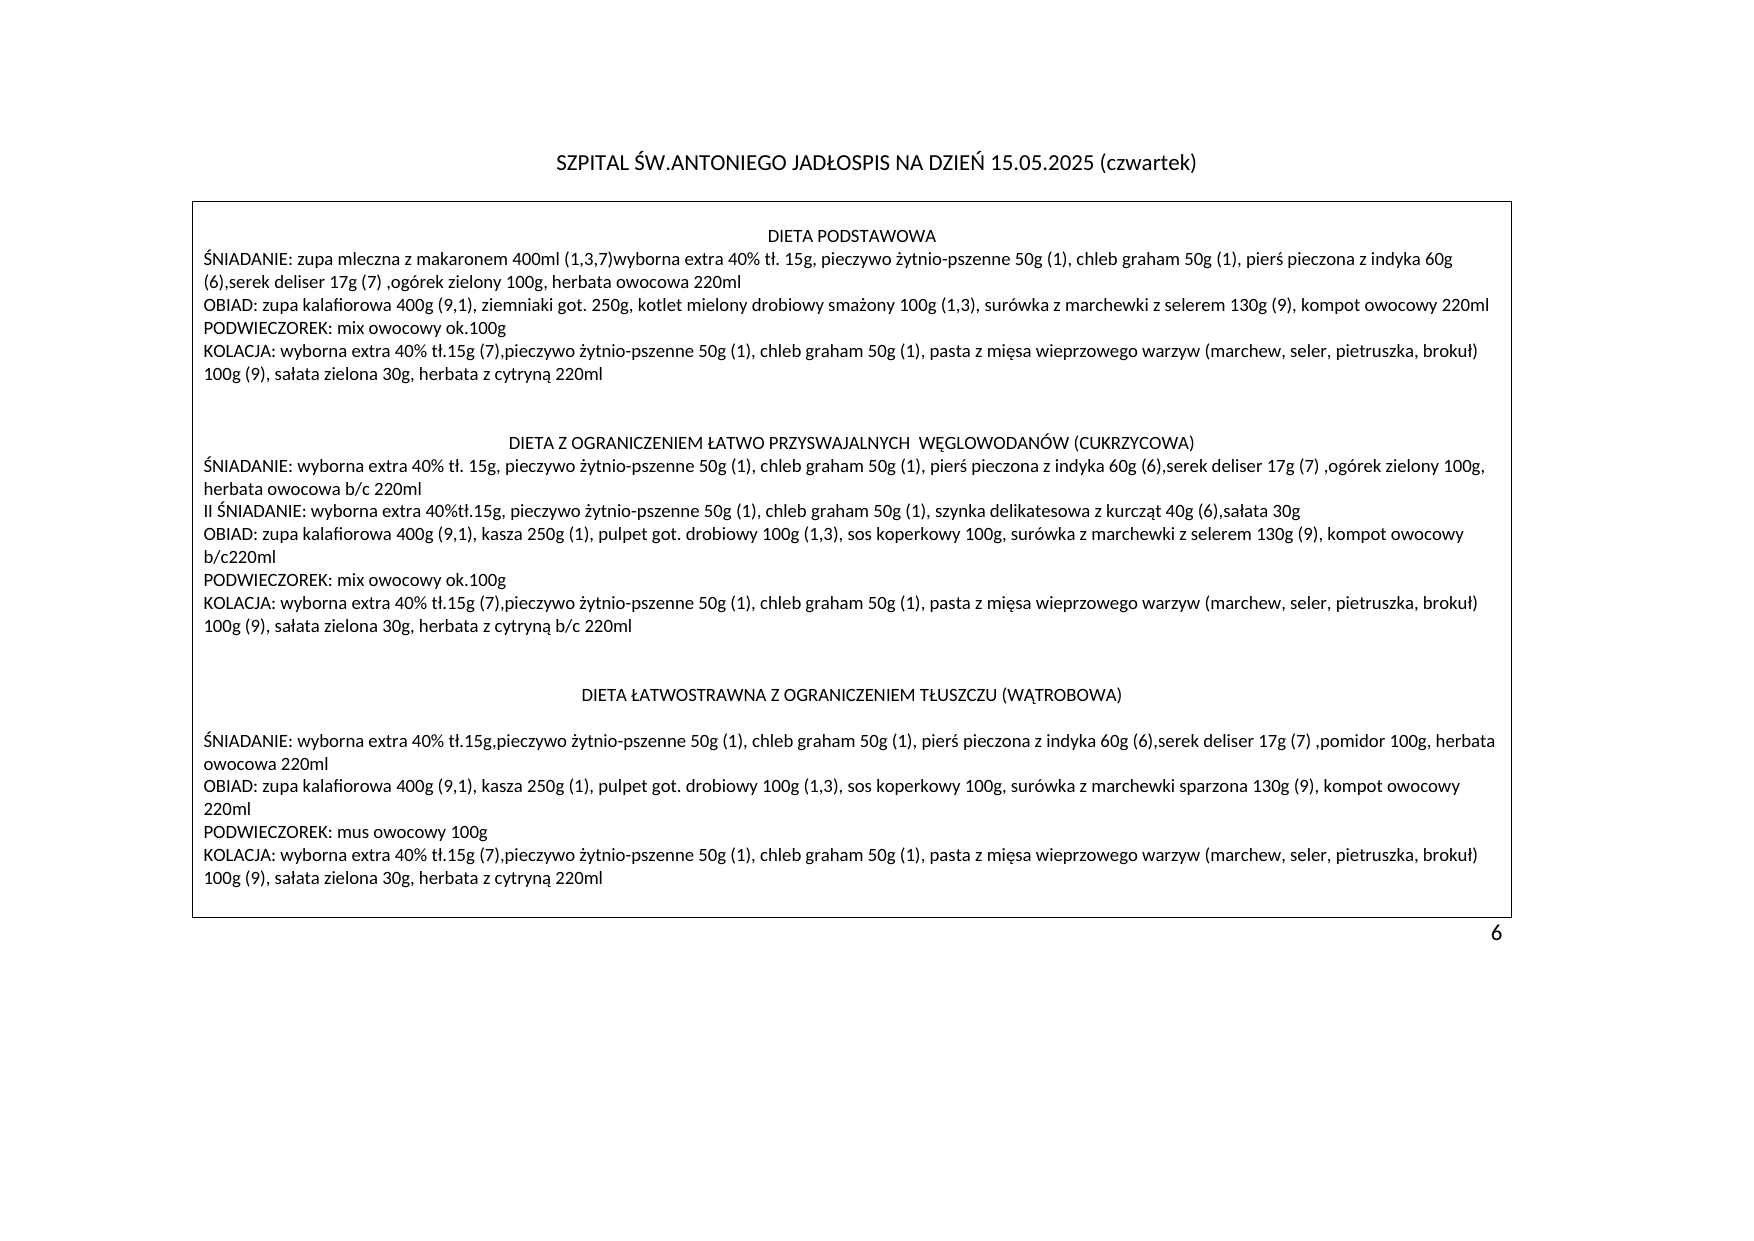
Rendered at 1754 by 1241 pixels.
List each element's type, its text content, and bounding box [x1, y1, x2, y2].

text 6 [148, 918, 1606, 946]
text SZPITAL ŚW.ANTONIEGO JADŁOSPIS NA DZIEŃ 15.05.2025 (czwartek) [148, 148, 1606, 176]
table_header DIETA PODSTAWOWA ŚNIADANIE: zupa mleczna z makaronem 400ml (1,3,7)wyborna extra 40% tł. 15g, pieczywo żytnio-pszenne 50g (1), chleb graham 50g (1), pierś pieczona z indyka 60g (6),serek deliser 17g (7) ,ogórek zielony 100g, herbata owocowa 220ml OBIAD: zupa kalafiorowa 400g (9,1), ziemniaki got. 250g, kotlet mielony drobiowy smażony 100g (1,3), surówka z marchewki z selerem 130g (9), kompot owocowy 220ml PODWIECZOREK: mix owocowy ok.100g KOLACJA: wyborna extra 40% tł.15g (7),pieczywo żytnio-pszenne 50g (1), chleb graham 50g (1), pasta z mięsa wieprzowego warzyw (marchew, seler, pietruszka, brokuł) 100g (9), sałata zielona 30g, herbata z cytryną 220ml DIETA Z OGRANICZENIEM ŁATWO PRZYSWAJALNYCH WĘGLOWODANÓW (CUKRZYCOWA) ŚNIADANIE: wyborna extra 40% tł. 15g, pieczywo żytnio-pszenne 50g (1), chleb graham 50g (1), pierś pieczona z indyka 60g (6),serek deliser 17g (7) ,ogórek zielony 100g, herbata owocowa b/c 220ml II ŚNIADANIE: wyborna extra 40%tł.15g, pieczywo żytnio-pszenne 50g (1), chleb graham 50g (1), szynka delikatesowa z kurcząt 40g (6),sałata 30g OBIAD: zupa kalafiorowa 400g (9,1), kasza 250g (1), pulpet got. drobiowy 100g (1,3), sos koperkowy 100g, surówka z marchewki z selerem 130g (9), kompot owocowy b/c220ml PODWIECZOREK: mix owocowy ok.100g KOLACJA: wyborna extra 40% tł.15g (7),pieczywo żytnio-pszenne 50g (1), chleb graham 50g (1), pasta z mięsa wieprzowego warzyw (marchew, seler, pietruszka, brokuł) 100g (9), sałata zielona 30g, herbata z cytryną b/c 220ml DIETA ŁATWOSTRAWNA Z OGRANICZENIEM TŁUSZCZU (WĄTROBOWA) ŚNIADANIE: wyborna extra 40% tł.15g,pieczywo żytnio-pszenne 50g (1), chleb graham 50g (1), pierś pieczona z indyka 60g (6),serek deliser 17g (7) ,pomidor 100g, herbata owocowa 220ml OBIAD: zupa kalafiorowa 400g (9,1), kasza 250g (1), pulpet got. drobiowy 100g (1,3), sos koperkowy 100g, surówka z marchewki sparzona 130g (9), kompot owocowy 220ml PODWIECZOREK: mus owocowy 100g KOLACJA: wyborna extra 40% tł.15g (7),pieczywo żytnio-pszenne 50g (1), chleb graham 50g (1), pasta z mięsa wieprzowego warzyw (marchew, seler, pietruszka, brokuł) 100g (9), sałata zielona 30g, herbata z cytryną 220ml [193, 202, 1511, 917]
